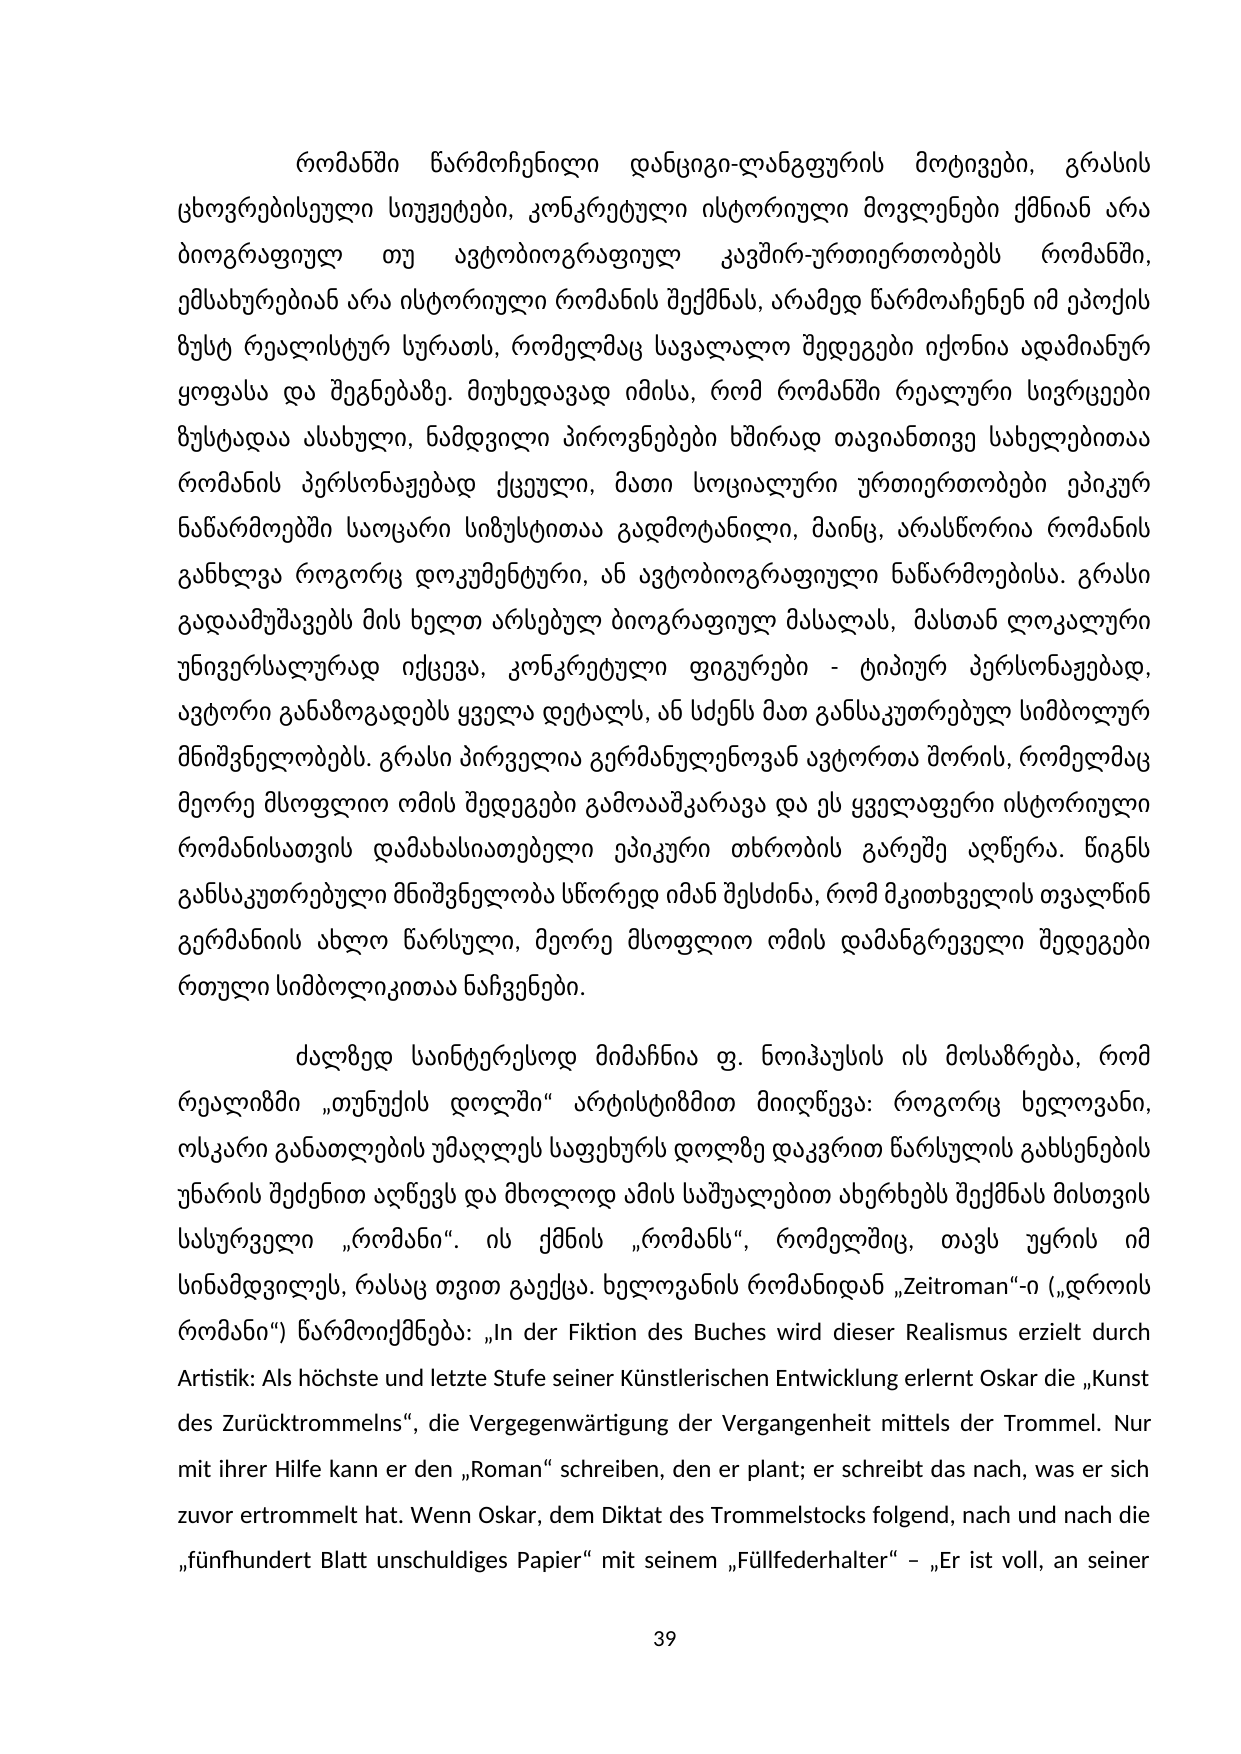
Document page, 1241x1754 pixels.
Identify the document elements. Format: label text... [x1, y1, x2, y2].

text რომანში წარმოჩენილი დანციგი-ლანგფურის მოტივები, გრასის ცხოვრებისეული სიუჟეტები, კონკრეტული ისტორიული მოვლენები ქმნიან არა ბიოგრაფიულ თუ ავტობიოგრაფიულ კავშირ-ურთიერთობებს რომანში, ემსახურებიან არა ისტორიული რომანის შექმნას, არამედ წარმოაჩენენ იმ ეპოქის ზუსტ რეალისტურ სურათს, რომელმაც სავალალო შედეგები იქონია ადამიანურ ყოფასა და შეგნებაზე. მიუხედავად იმისა, რომ რომანში რეალური სივრცეები ზუსტადაა ასახული, ნამდვილი პიროვნებები ხშირად თავიანთივე სახელებითაა რომანის პერსონაჟებად ქცეული, მათი სოციალური ურთიერთობები ეპიკურ ნაწარმოებში საოცარი სიზუსტითაა გადმოტანილი, მაინც, არასწორია რომანის განხლვა როგორც დოკუმენტური, ან ავტობიოგრაფიული ნაწარმოებისა. გრასი გადაამუშავებს მის ხელთ არსებულ ბიოგრაფიულ მასალას, მასთან ლოკალური უნივერსალურად იქცევა, კონკრეტული ფიგურები - ტიპიურ პერსონაჟებად, ავტორი განაზოგადებს ყველა დეტალს, ან სძენს მათ განსაკუთრებულ სიმბოლურ მნიშვნელობებს. გრასი პირველია გერმანულენოვან ავტორთა შორის, რომელმაც მეორე მსოფლიო ომის შედეგები გამოააშკარავა და ეს ყველაფერი ისტორიული რომანისათვის დამახასიათებელი ეპიკური თხრობის გარეშე აღწერა. წიგნს განსაკუთრებული მნიშვნელობა სწორედ იმან შესძინა, რომ მკითხველის თვალწინ გერმანიის ახლო წარსული, მეორე მსოფლიო ომის დამანგრეველი შედეგები რთული სიმბოლიკითაა ნაჩვენები. [177, 148, 1152, 1001]
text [177, 1042, 1152, 1575]
